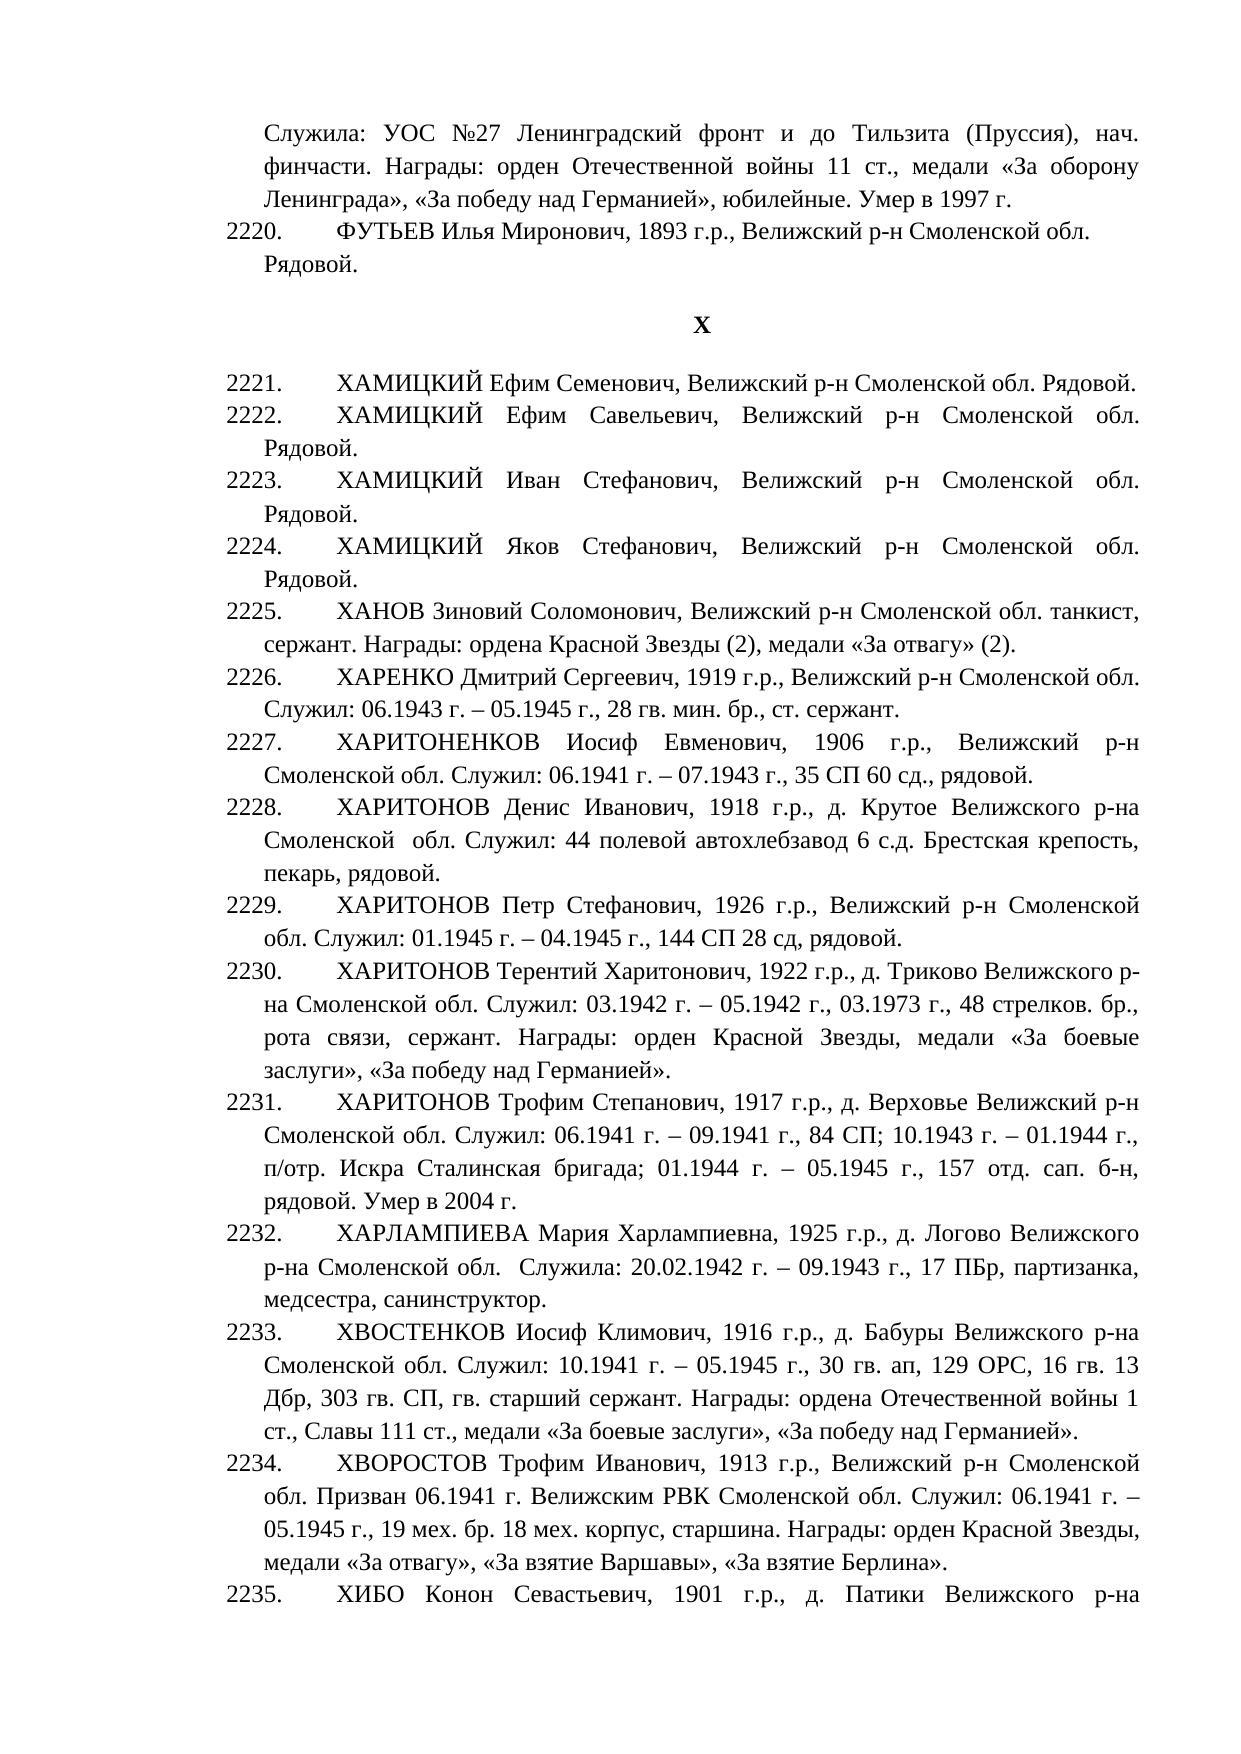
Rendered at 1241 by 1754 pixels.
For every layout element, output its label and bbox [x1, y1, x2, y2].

table_cell [166, 118, 1163, 1608]
